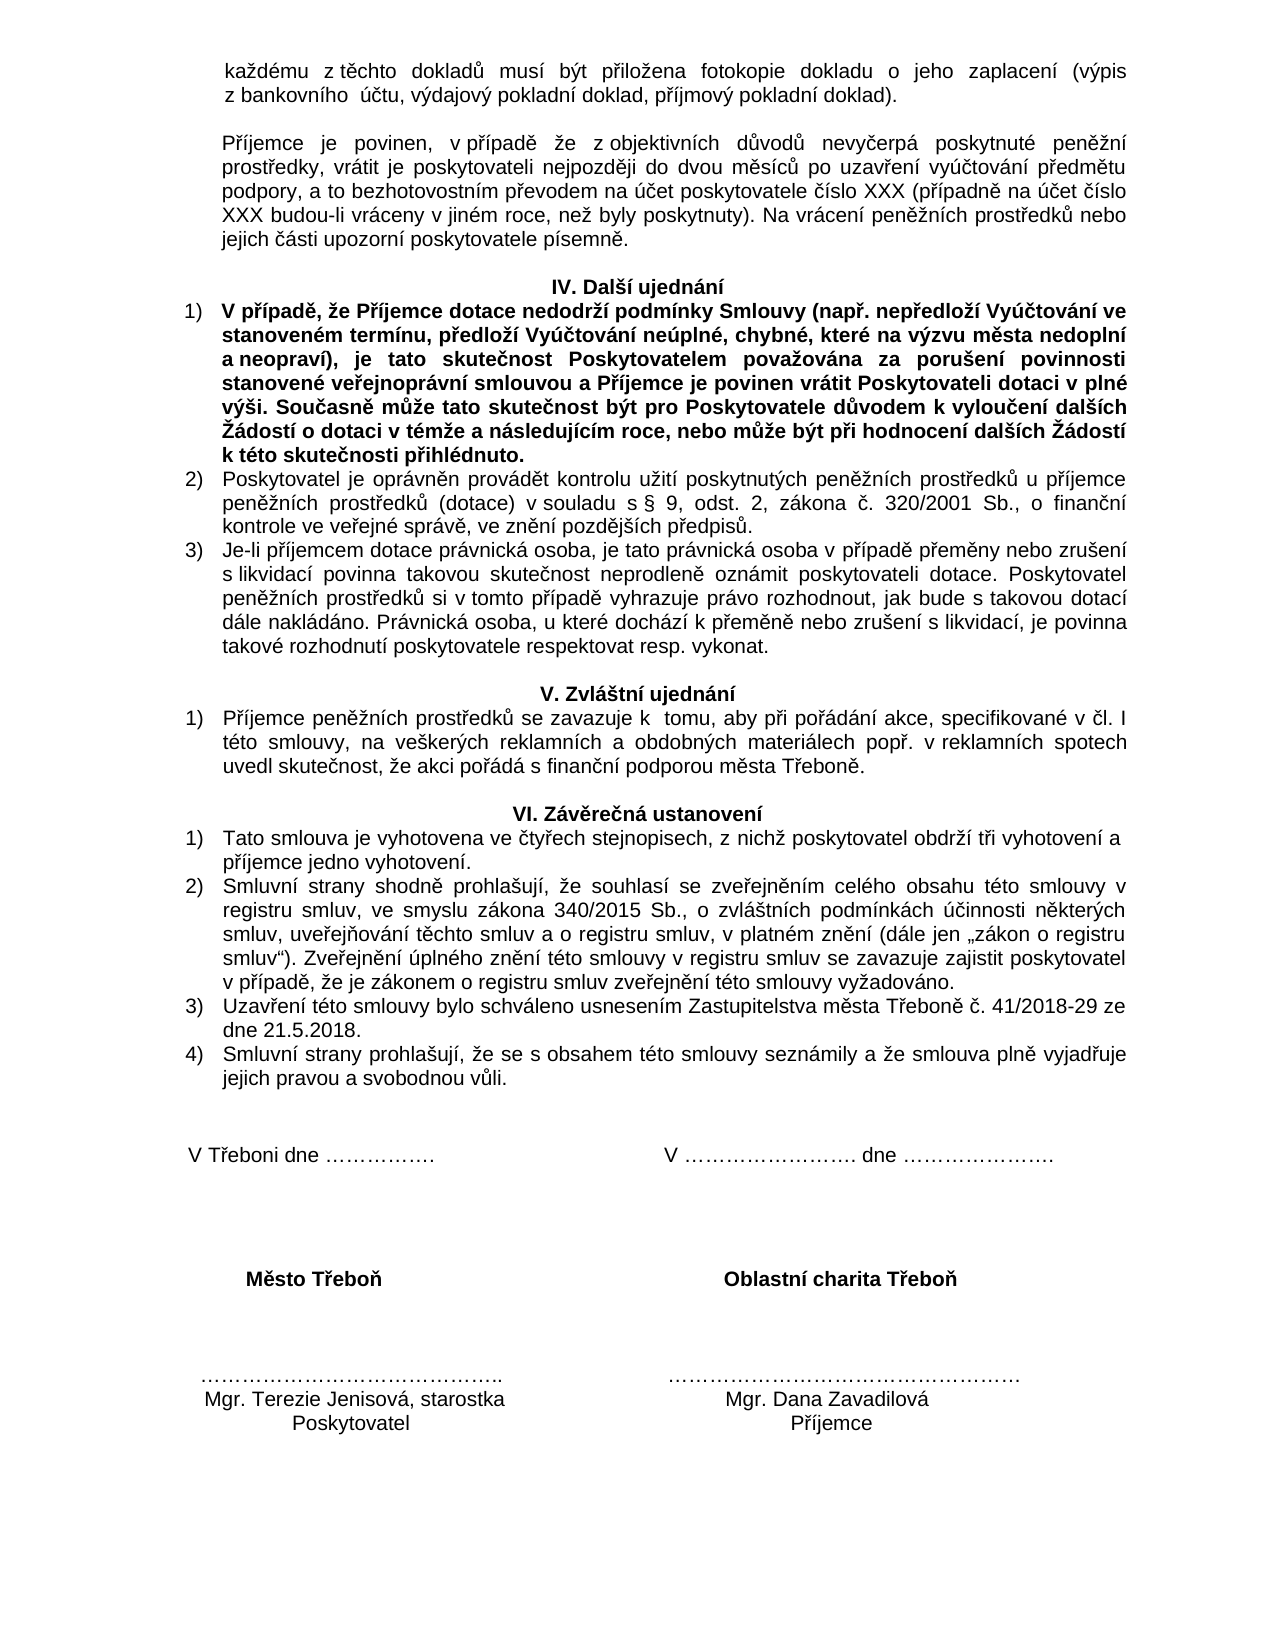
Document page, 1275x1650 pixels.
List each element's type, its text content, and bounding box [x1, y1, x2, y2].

text 1) Příjemce peněžních prostředků se zavazuje k tomu, aby při pořádání akce, specifikované v čl. I této smlouvy, na veškerých reklamních a obdobných materiálech popř. v reklamních spotech uvedl skutečnost, že akci pořádá s finanční podporou města Třeboně. [185, 706, 1127, 778]
text Poskytovatel Příjemce [148, 1411, 1127, 1435]
list Uzavření této smlouvy bylo schváleno usnesením Zastupitelstva města Třeboně č. 41/2018-29 ze dne 21.5.2018. [185, 994, 1127, 1042]
list Smluvní strany shodně prohlašují, že souhlasí se zveřejněním celého obsahu této smlouvy v registru smluv, ve smyslu zákona 340/2015 Sb., o zvláštních podmínkách účinnosti některých smluv, uveřejňování těchto smluv a o registru smluv, v platném znění (dále jen „zákon o registru smluv“). Zveřejnění úplného znění této smlouvy v registru smluv se zavazuje zajistit poskytovatel v případě, že je zákonem o registru smluv zveřejnění této smlouvy vyžadováno. [185, 874, 1127, 994]
text 2) Poskytovatel je oprávněn provádět kontrolu užití poskytnutých peněžních prostředků u příjemce peněžních prostředků (dotace) v souladu s § 9, odst. 2, zákona č. 320/2001 Sb., o finanční kontrole ve veřejné správě, ve znění pozdějších předpisů. [185, 466, 1127, 538]
text Příjemce je povinen, v případě že z objektivních důvodů nevyčerpá poskytnuté peněžní prostředky, vrátit je poskytovateli nejpozději do dvou měsíců po uzavření vyúčtování předmětu podpory, a to bezhotovostním převodem na účet poskytovatele číslo XXX (případně na účet číslo XXX budou-li vráceny v jiném roce, než byly poskytnuty). Na vrácení peněžních prostředků nebo jejich části upozorní poskytovatele písemně. [222, 131, 1127, 251]
text VI. Závěrečná ustanovení [148, 802, 1127, 826]
list Tato smlouva je vyhotovena ve čtyřech stejnopisech, z nichž poskytovatel obdrží tři vyhotovení a příjemce jedno vyhotovení. [185, 826, 1127, 874]
text 3) Je-li příjemcem dotace právnická osoba, je tato právnická osoba v případě přeměny nebo zrušení s likvidací povinna takovou skutečnost neprodleně oznámit poskytovateli dotace. Poskytovatel peněžních prostředků si v tomto případě vyhrazuje právo rozhodnout, jak bude s takovou dotací dále nakládáno. Právnická osoba, u které dochází k přeměně nebo zrušení s likvidací, je povinna takové rozhodnutí poskytovatele respektovat resp. vykonat. [185, 538, 1127, 658]
text V Třeboni dne ……………. V ……………………. dne …………………. [148, 1142, 1127, 1166]
list Smluvní strany prohlašují, že se s obsahem této smlouvy seznámily a že smlouva plně vyjadřuje jejich pravou a svobodnou vůli. [185, 1042, 1127, 1090]
text 1) V případě, že Příjemce dotace nedodrží podmínky Smlouvy (např. nepředloží Vyúčtování ve stanoveném termínu, předloží Vyúčtování neúplné, chybné, které na výzvu města nedoplní a neopraví), je tato skutečnost Poskytovatelem považována za porušení povinnosti stanovené veřejnoprávní smlouvou a Příjemce je povinen vrátit Poskytovateli dotaci v plné výši. Současně může tato skutečnost být pro Poskytovatele důvodem k vyloučení dalších Žádostí o dotaci v témže a následujícím roce, nebo může být při hodnocení dalších Žádostí k této skutečnosti přihlédnuto. [148, 299, 1127, 466]
text IV. Další ujednání [148, 275, 1127, 299]
text Město Třeboň Oblastní charita Třeboň [148, 1267, 1127, 1291]
text V. Zvláštní ujednání [148, 682, 1127, 706]
text …………………………………….. …………………………………………… [148, 1363, 1127, 1387]
text Mgr. Terezie Jenisová, starostka Mgr. Dana Zavadilová [148, 1387, 1127, 1411]
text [185, 59, 1127, 107]
